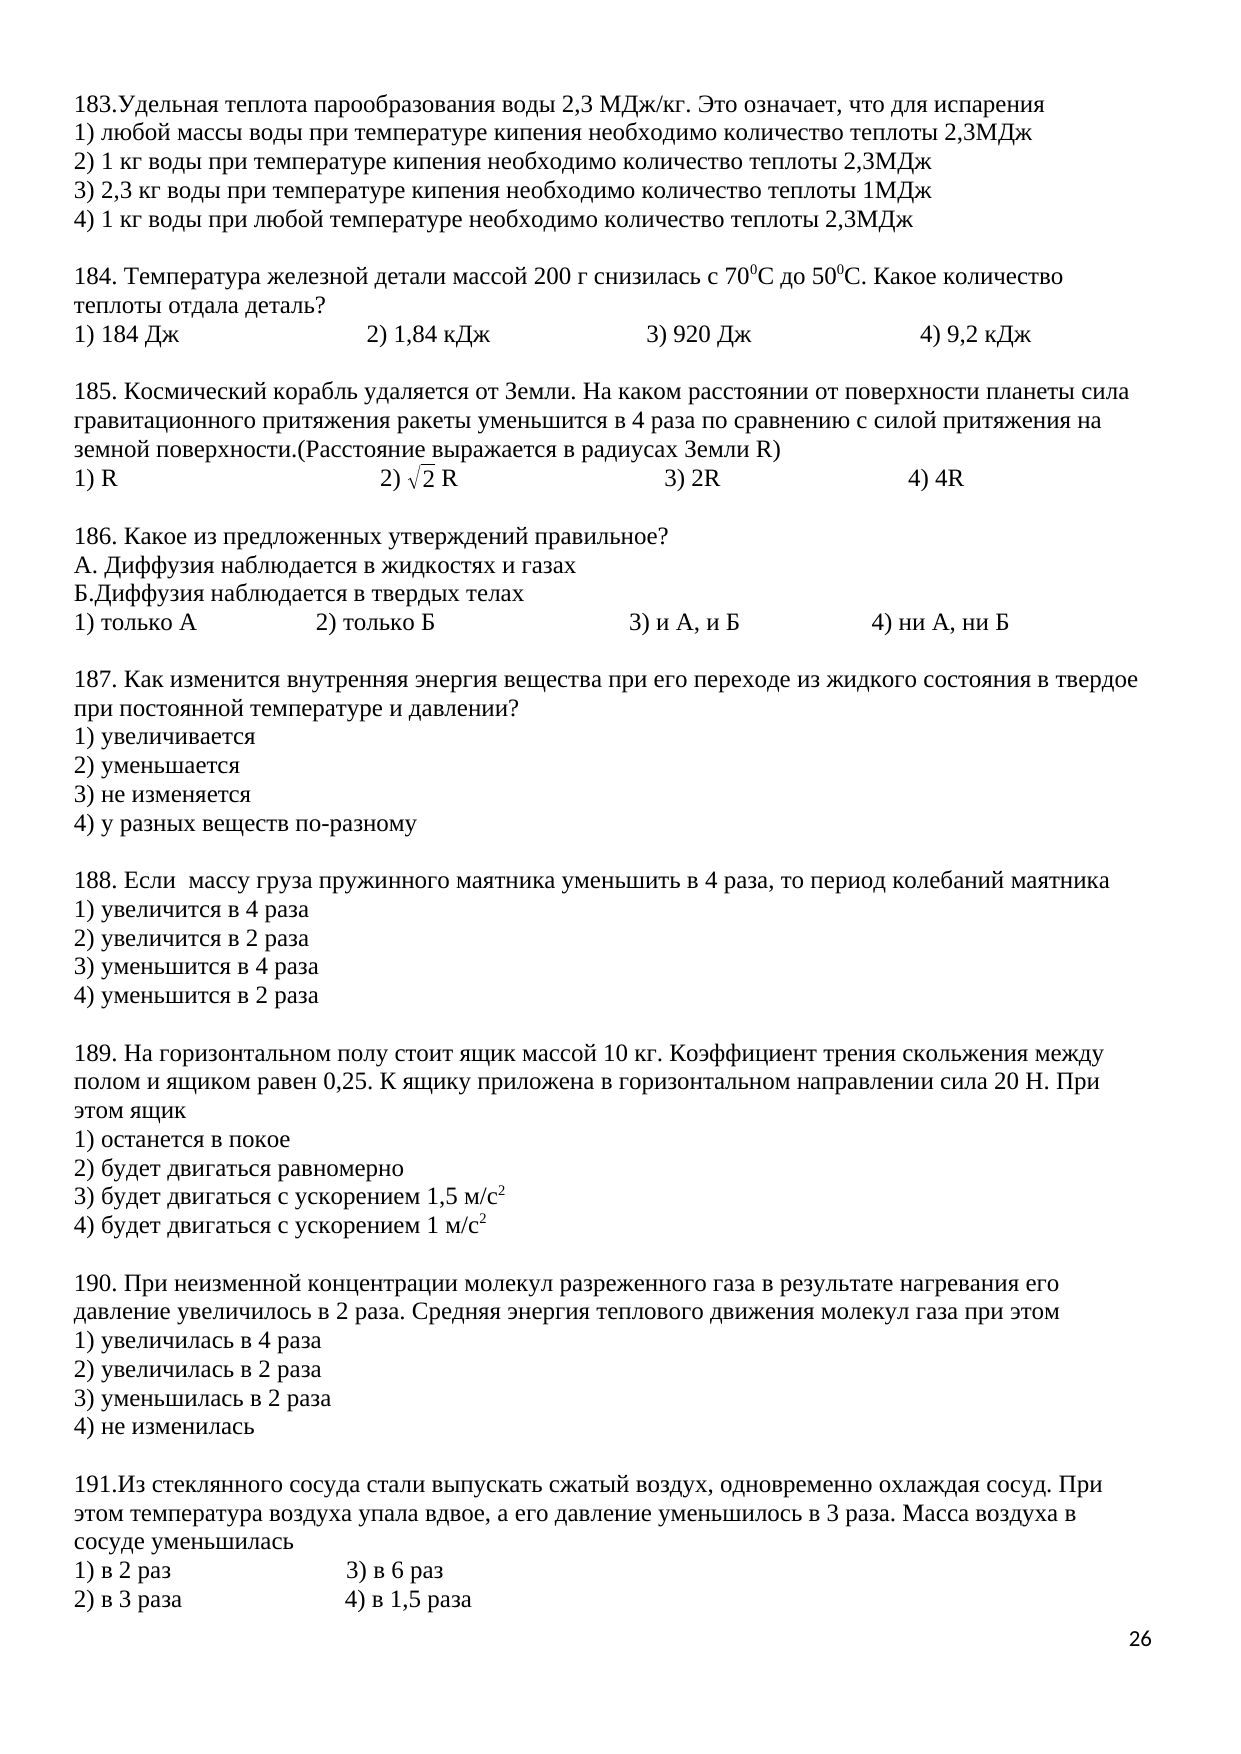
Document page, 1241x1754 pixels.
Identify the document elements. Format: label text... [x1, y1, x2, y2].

text 188. Если массу груза пружинного маятника уменьшить в 4 раза, то период колебаний маятника [74, 865, 1152, 894]
text 189. На горизонтальном полу стоит ящик массой 10 кг. Коэффициент трения скольжения между полом и ящиком равен 0,25. К ящику приложена в горизонтальном направлении сила 20 Н. При этом ящик [74, 1038, 1152, 1124]
text 4) будет двигаться с ускорением 1 м/с2 [74, 1210, 1152, 1239]
text 3) будет двигаться с ускорением 1,5 м/с2 [74, 1181, 1152, 1210]
text 2) увеличится в 2 раза [74, 923, 1152, 951]
text 190. При неизменной концентрации молекул разреженного газа в результате нагревания его давление увеличилось в 2 раза. Средняя энергия теплового движения молекул газа при этом [74, 1268, 1152, 1325]
text 4) уменьшится в 2 раза [74, 980, 1152, 1009]
text 1) любой массы воды при температуре кипения необходимо количество теплоты 2,3МДж [74, 117, 1152, 146]
text 185. Космический корабль удаляется от Земли. На каком расстоянии от поверхности планеты сила гравитационного притяжения ракеты уменьшится в 4 раза по сравнению с силой притяжения на земной поверхности.(Расстояние выражается в радиусах Земли R) [74, 376, 1152, 462]
text 1) в 2 раз 3) в 6 раз [74, 1555, 1152, 1584]
text 2) в 3 раза 4) в 1,5 раза [74, 1584, 1152, 1613]
text 183.Удельная теплота парообразования воды 2,3 МДж/кг. Это означает, что для испарения [74, 89, 1152, 117]
text 2) уменьшается [74, 750, 1152, 779]
text 191.Из стеклянного сосуда стали выпускать сжатый воздух, одновременно охлаждая сосуд. При этом температура воздуха упала вдвое, а его давление уменьшилось в 3 раза. Масса воздуха в сосуде уменьшилась [74, 1469, 1152, 1555]
text 4) 1 кг воды при любой температуре необходимо количество теплоты 2,3МДж [74, 204, 1152, 232]
text 3) 2,3 кг воды при температуре кипения необходимо количество теплоты 1МДж [74, 175, 1152, 204]
text 2) 1 кг воды при температуре кипения необходимо количество теплоты 2,3МДж [74, 146, 1152, 175]
text Б.Диффузия наблюдается в твердых телах [74, 578, 1152, 607]
text 1) 184 Дж 2) 1,84 кДж 3) 920 Дж 4) 9,2 кДж [74, 319, 1152, 347]
text 3) не изменяется [74, 779, 1152, 808]
text 187. Как изменится внутренняя энергия вещества при его переходе из жидкого состояния в твердое при постоянной температуре и давлении? [74, 664, 1152, 721]
text 1) увеличится в 4 раза [74, 894, 1152, 923]
text 2) будет двигаться равномерно [74, 1153, 1152, 1181]
text 1) только А 2) только Б 3) и А, и Б 4) ни А, ни Б [74, 607, 1152, 636]
text 186. Какое из предложенных утверждений правильное? [74, 521, 1152, 550]
text 184. Температура железной детали массой 200 г снизилась с 700С до 500С. Какое количество теплоты отдала деталь? [74, 261, 1152, 319]
text А. Диффузия наблюдается в жидкостях и газах [74, 550, 1152, 578]
text 1) увеличивается [74, 721, 1152, 750]
text 1) R 2) R 3) 2R 4) 4R [74, 462, 1152, 492]
text 4) у разных веществ по-разному [74, 808, 1152, 836]
text 3) уменьшится в 4 раза [74, 951, 1152, 980]
text 3) уменьшилась в 2 раза [74, 1383, 1152, 1411]
text 1) останется в покое [74, 1124, 1152, 1153]
text 1) увеличилась в 4 раза [74, 1325, 1152, 1354]
text 4) не изменилась [74, 1411, 1152, 1440]
text 2) увеличилась в 2 раза [74, 1354, 1152, 1383]
